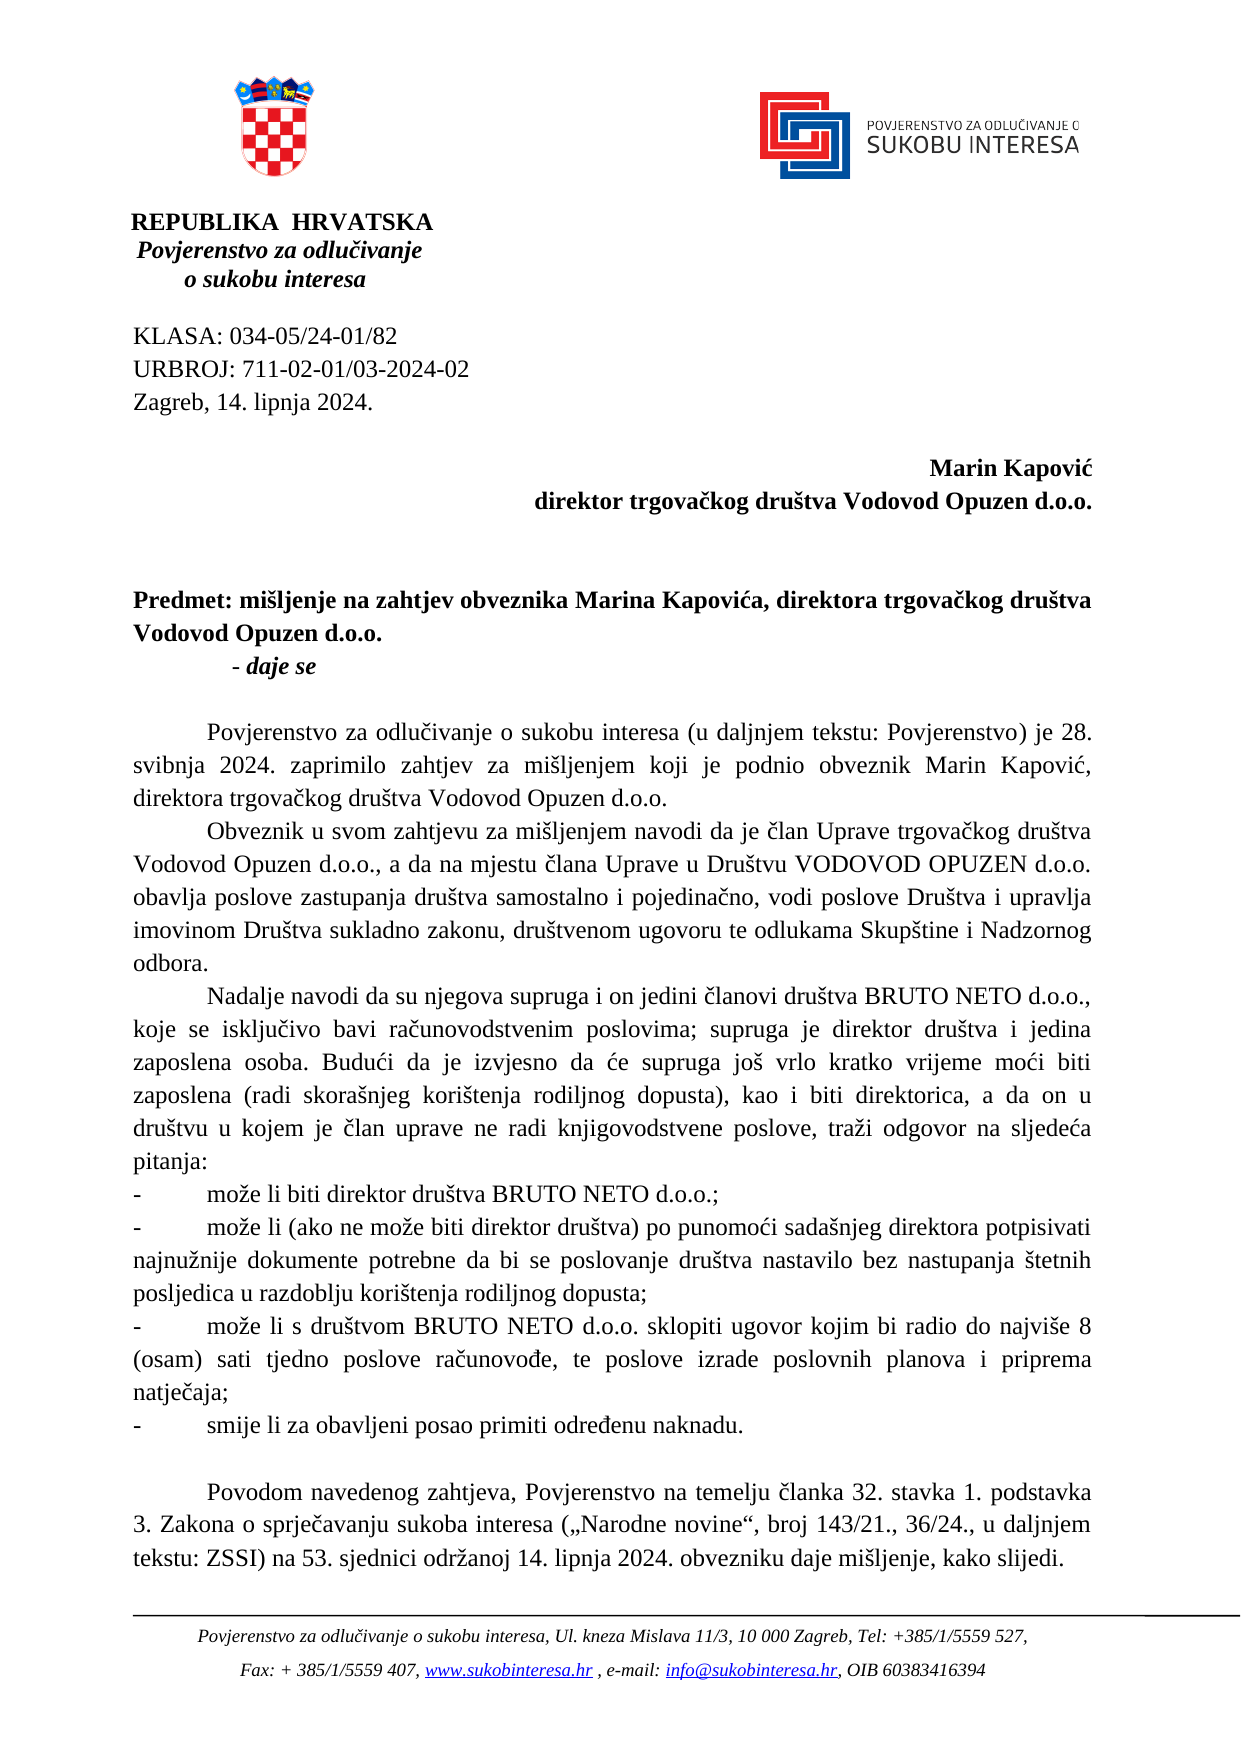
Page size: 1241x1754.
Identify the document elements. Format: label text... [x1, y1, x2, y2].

text - može li (ako ne može biti direktor društva) po punomoći sadašnjeg direktora potpisivati najnužnije dokumente potrebne da bi se poslovanje društva nastavilo bez nastupanja štetnih posljedica u razdoblju korištenja rodiljnog dopusta; [133, 1212, 1092, 1307]
text - smije li za obavljeni posao primiti određenu naknadu. [133, 1411, 1092, 1439]
text Povodom navedenog zahtjeva, Povjerenstvo na temelju članka 32. stavka 1. podstavka 3. Zakona o sprječavanju sukoba interesa („Narodne novine“, broj 143/21., 36/24., u daljnjem tekstu: ZSSI) na 53. sjednici održanoj 14. lipnja 2024. obvezniku daje mišljenje, kako slijedi. [133, 1477, 1092, 1571]
text Obveznik u svom zahtjevu za mišljenjem navodi da je član Uprave trgovačkog društva Vodovod Opuzen d.o.o., a da na mjestu člana Uprave u Društvu VODOVOD OPUZEN d.o.o. obavlja poslove zastupanja društva samostalno i pojedinačno, vodi poslove Društva i upravlja imovinom Društva sukladno zakonu, društvenom ugovoru te odlukama Skupštine i Nadzornog odbora. [133, 816, 1092, 977]
text - daje se [133, 651, 1092, 680]
text Nadalje navodi da su njegova supruga i on jedini članovi društva BRUTO NETO d.o.o., koje se isključivo bavi računovodstvenim poslovima; supruga je direktor društva i jedina zaposlena osoba. Budući da je izvjesno da će supruga još vrlo kratko vrijeme moći biti zaposlena (radi skorašnjeg korištenja rodiljnog dopusta), kao i biti direktorica, a da on u društvu u kojem je član uprave ne radi knjigovodstvene poslove, traži odgovor na sljedeća pitanja: [133, 981, 1092, 1175]
text Marin Kapović [870, 453, 1092, 482]
text Zagreb, 14. lipnja 2024. [133, 387, 1092, 416]
picture [760, 92, 1079, 179]
text - može li s društvom BRUTO NETO d.o.o. sklopiti ugovor kojim bi radio do najviše 8 (osam) sati tjedno poslove računovođe, te poslove izrade poslovnih planova i priprema natječaja; [133, 1311, 1092, 1406]
text Predmet: mišljenje na zahtjev obveznika Marina Kapovića, direktora trgovačkog društva Vodovod Opuzen d.o.o. [133, 585, 1092, 647]
text KLASA: 034-05/24-01/82 [133, 321, 1092, 349]
text URBROJ: 711-02-01/03-2024-02 [133, 354, 1092, 383]
picture [231, 73, 320, 179]
text Povjerenstvo za odlučivanje o sukobu interesa (u daljnjem tekstu: Povjerenstvo) je 28. svibnja 2024. zaprimilo zahtjev za mišljenjem koji je podnio obveznik Marin Kapović, direktora trgovačkog društva Vodovod Opuzen d.o.o. [133, 717, 1092, 812]
text direktor trgovačkog društva Vodovod Opuzen d.o.o. [133, 486, 1092, 515]
text - može li biti direktor društva BRUTO NETO d.o.o.; [133, 1179, 1092, 1208]
